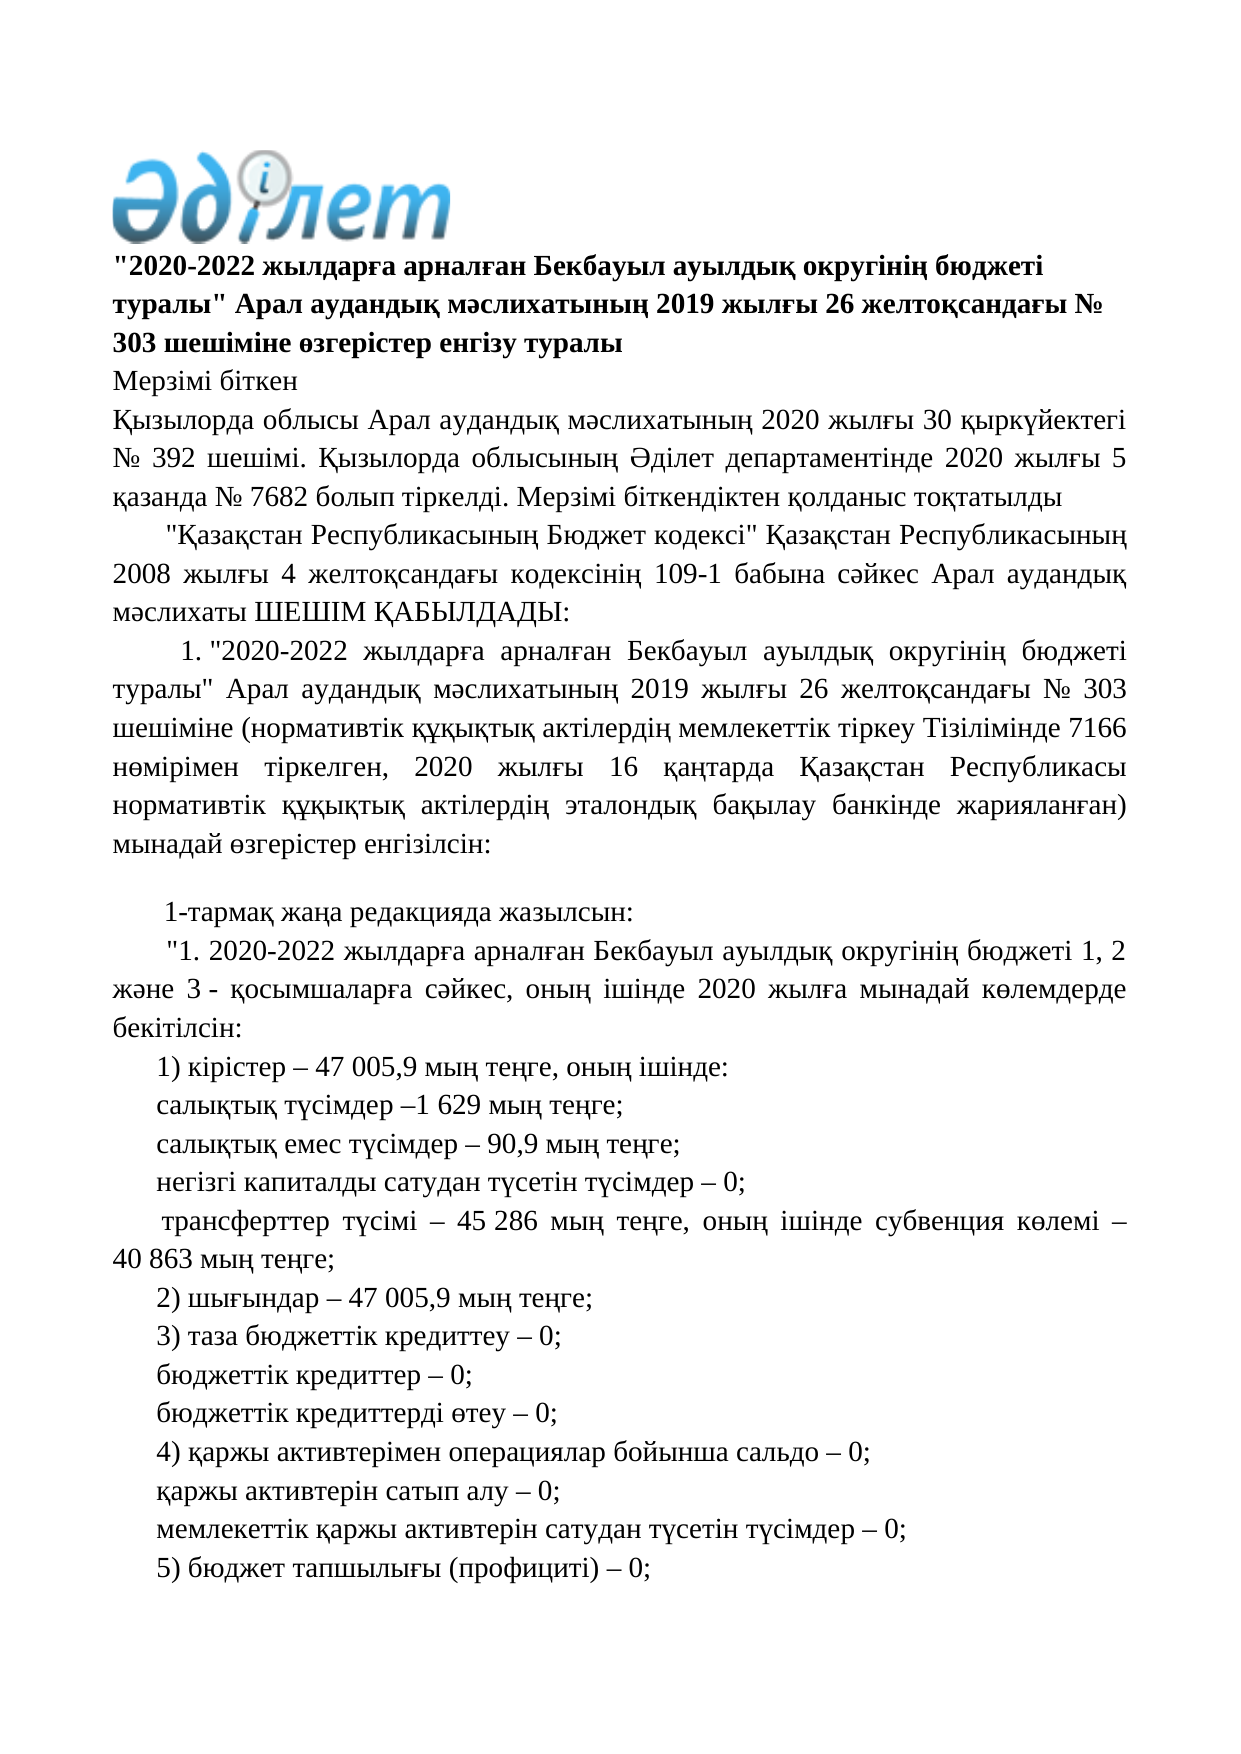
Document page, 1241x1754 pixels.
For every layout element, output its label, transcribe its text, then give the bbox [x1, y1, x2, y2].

text "Қазақстан Республикасының Бюджет кодексі" Қазақстан Республикасының 2008 жылғы 4 желтоқсандағы кодексінің 109-1 бабына сәйкес Арал аудандық мәслихаты ШЕШІМ ҚАБЫЛДАДЫ: [112, 517, 1128, 628]
text "1. 2020-2022 жылдарға арналған Бекбауыл ауылдық округінің бюджеті 1, 2 және 3 - қосымшаларға сәйкес, оның ішінде 2020 жылға мынадай көлемдерде бекітілсін: [112, 933, 1128, 1044]
text 1. "2020-2022 жылдарға арналған Бекбауыл ауылдық округінің бюджеті туралы" Арал аудандық мәслихатының 2019 жылғы 26 желтоқсандағы № 303 шешіміне (нормативтік құқықтық актілердің мемлекеттік тіркеу Тізілімінде 7166 нөмірімен тіркелген, 2020 жылғы 16 қаңтарда Қазақстан Республикасы нормативтік құқықтық актілердің эталондық бақылау банкінде жарияланған) мынадай өзгерістер енгізілсін: [112, 633, 1128, 859]
text негізгі капиталды сатудан түсетін түсімдер – 0; [112, 1164, 1128, 1198]
text қаржы активтерін сатып алу – 0; [112, 1473, 1128, 1506]
text 2) шығындар – 47 005,9 мың теңге; [112, 1280, 1128, 1313]
text 3) таза бюджеттік кредиттеу – 0; [112, 1318, 1128, 1352]
text бюджеттік кредиттерді өтеу – 0; [112, 1396, 1128, 1429]
text салықтық түсімдер –1 629 мың теңге; [112, 1087, 1128, 1121]
picture [112, 150, 451, 244]
text трансферттер түсімі – 45 286 мың теңге, оның ішінде субвенция көлемі – 40 863 мың теңге; [112, 1203, 1128, 1275]
text салықтық емес түсімдер – 90,9 мың теңге; [112, 1126, 1128, 1159]
text 1) кірістер – 47 005,9 мың теңге, оның ішінде: [112, 1049, 1128, 1082]
text бюджеттік кредиттер – 0; [112, 1357, 1128, 1391]
text 5) бюджет тапшылығы (профициті) – 0; [112, 1550, 1128, 1583]
text Мерзімі біткен [112, 363, 1128, 397]
text Қызылорда облысы Арал аудандық мәслихатының 2020 жылғы 30 қыркүйектегі № 392 шешімі. Қызылорда облысының Әділет департаментінде 2020 жылғы 5 қазанда № 7682 болып тіркелді. Мерзімі біткендіктен қолданыс тоқтатылды [112, 402, 1128, 512]
text мемлекеттік қаржы активтерін сатудан түсетін түсімдер – 0; [112, 1511, 1128, 1545]
text 4) қаржы активтерімен операциялар бойынша сальдо – 0; [112, 1434, 1128, 1468]
text "2020-2022 жылдарға арналған Бекбауыл ауылдық округінің бюджеті туралы" Арал аудандық мәслихатының 2019 жылғы 26 желтоқсандағы № 303 шешіміне өзгерістер енгізу туралы [112, 248, 1128, 358]
text 1-тармақ жаңа редакцияда жазылсын: [112, 894, 1128, 928]
